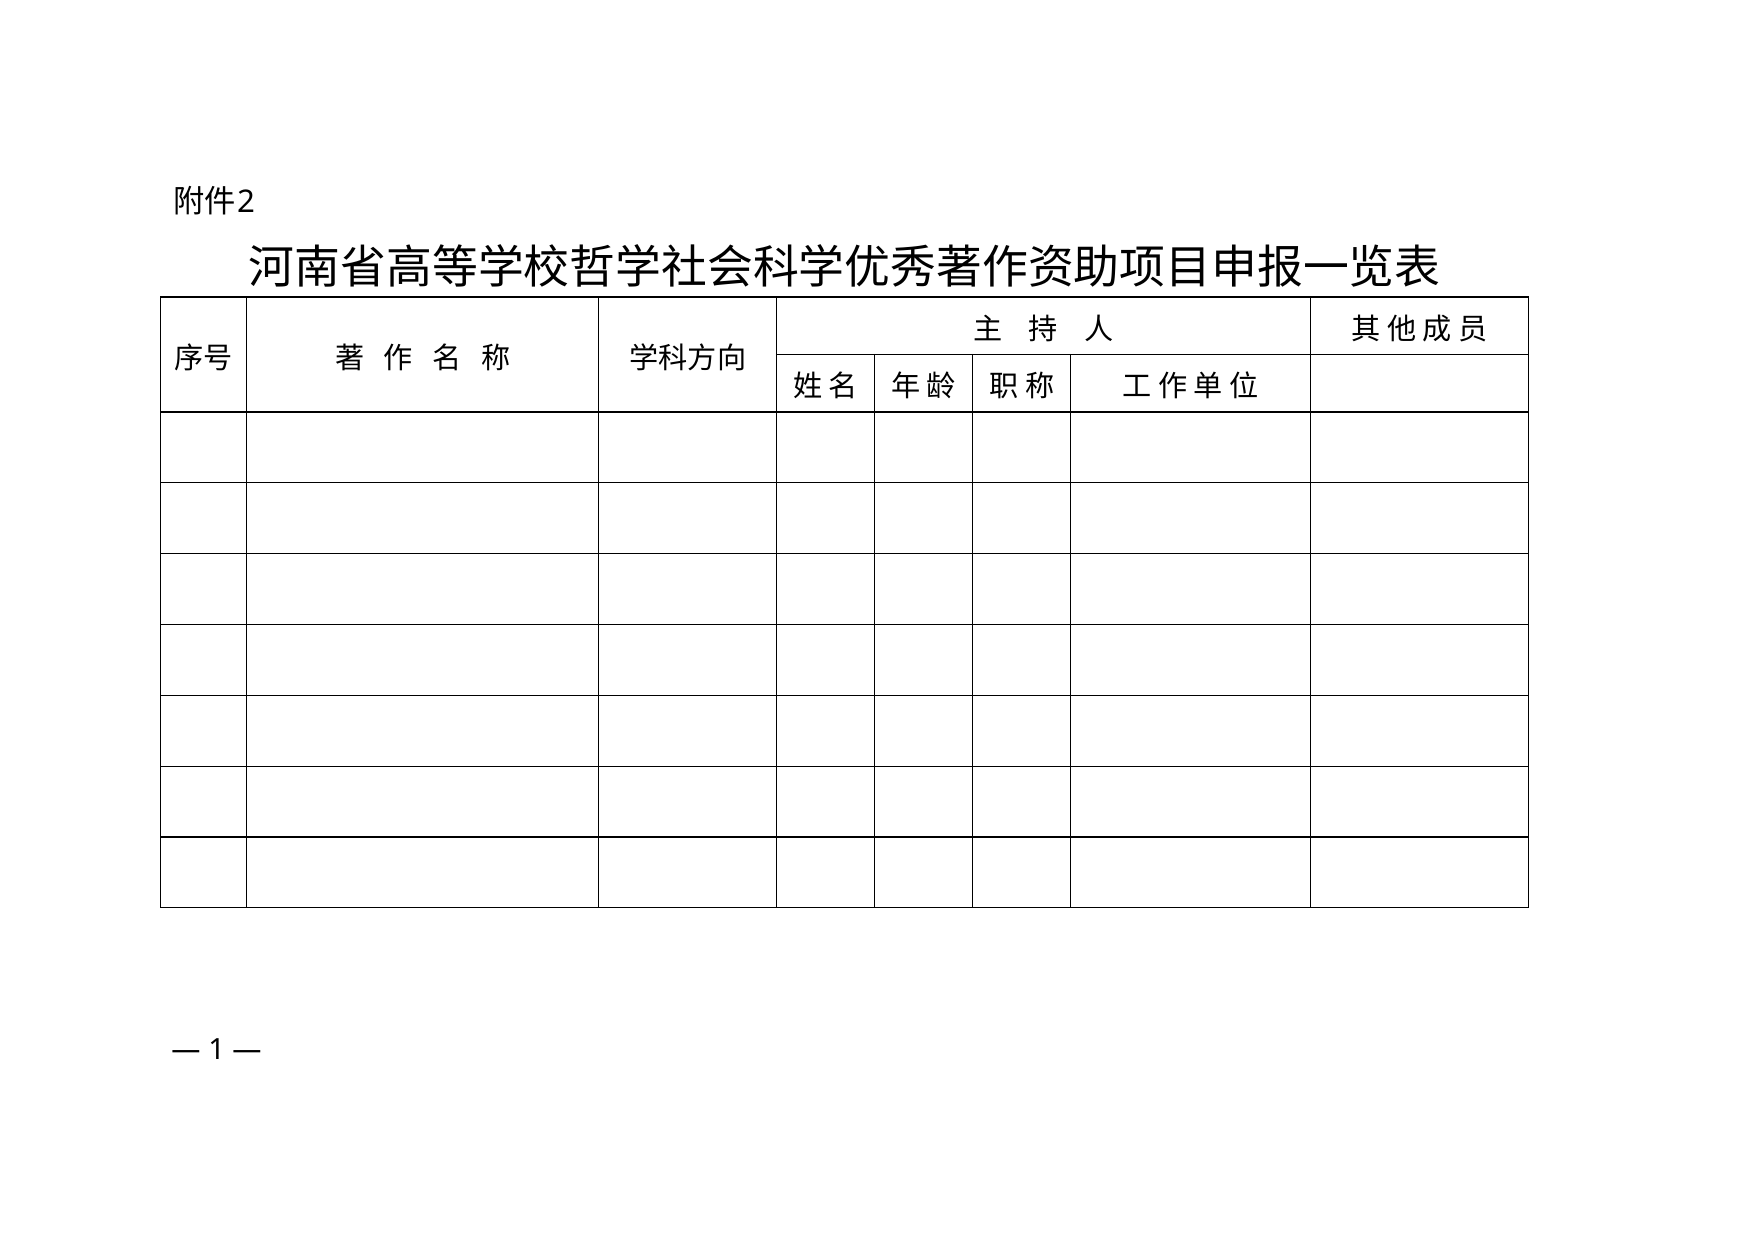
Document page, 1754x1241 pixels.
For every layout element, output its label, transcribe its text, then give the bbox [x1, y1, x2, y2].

table_cell [247, 625, 598, 695]
table_cell [1071, 554, 1310, 624]
table_cell [973, 767, 1070, 836]
table_cell [777, 625, 874, 695]
table_cell [875, 413, 972, 482]
table_cell [161, 554, 246, 624]
table_cell [1311, 413, 1528, 482]
table_cell [1071, 767, 1310, 836]
table_cell [777, 483, 874, 553]
table_cell [973, 838, 1070, 907]
text 附件2 [173, 169, 1516, 230]
table_cell [599, 554, 776, 624]
table_cell [161, 483, 246, 553]
table_cell [875, 554, 972, 624]
table_cell [247, 413, 598, 482]
table_cell [875, 838, 972, 907]
table_cell [247, 483, 598, 553]
text 河南省高等学校哲学社会科学优秀著作资助项目申报一览表 [173, 230, 1516, 296]
table_cell [777, 696, 874, 766]
table_cell [777, 413, 874, 482]
table_cell [1071, 413, 1310, 482]
table_cell [161, 413, 246, 482]
table_cell [973, 696, 1070, 766]
table_cell [1071, 483, 1310, 553]
table_cell [247, 554, 598, 624]
table_cell [599, 767, 776, 836]
table_cell [875, 625, 972, 695]
table_cell [161, 838, 246, 907]
table_cell [1311, 483, 1528, 553]
table_header 著 作 名 称 [247, 298, 598, 411]
table_cell [875, 767, 972, 836]
table_cell [1071, 838, 1310, 907]
table_cell [1311, 767, 1528, 836]
table_cell [161, 767, 246, 836]
table_cell [777, 767, 874, 836]
table_cell [973, 413, 1070, 482]
table_cell [1311, 625, 1528, 695]
table_cell [1311, 838, 1528, 907]
table_cell [875, 483, 972, 553]
table_cell [599, 696, 776, 766]
table_cell [599, 838, 776, 907]
table_cell [777, 838, 874, 907]
table_cell [247, 696, 598, 766]
table_header 其 他 成 员 [1311, 298, 1528, 354]
table_cell [777, 554, 874, 624]
table_cell [875, 696, 972, 766]
table_cell 姓 名 [777, 355, 874, 411]
table_cell [161, 696, 246, 766]
table_cell [1311, 554, 1528, 624]
table_cell [973, 483, 1070, 553]
table_cell [161, 625, 246, 695]
table_cell [1311, 355, 1528, 411]
table_cell 年 龄 [875, 355, 972, 411]
table_cell [973, 625, 1070, 695]
table_cell [973, 554, 1070, 624]
table_header 序号 [161, 298, 246, 411]
table_cell 职 称 [973, 355, 1070, 411]
table_header 学科方向 [599, 298, 776, 411]
table_cell [599, 413, 776, 482]
table_cell [599, 483, 776, 553]
table_cell [599, 625, 776, 695]
table_cell 工 作 单 位 [1071, 355, 1310, 411]
table_cell [1071, 625, 1310, 695]
table_cell [1311, 696, 1528, 766]
table_cell [247, 767, 598, 836]
table_cell [1071, 696, 1310, 766]
table_cell [247, 838, 598, 907]
table_header 主 持 人 [777, 298, 1310, 354]
